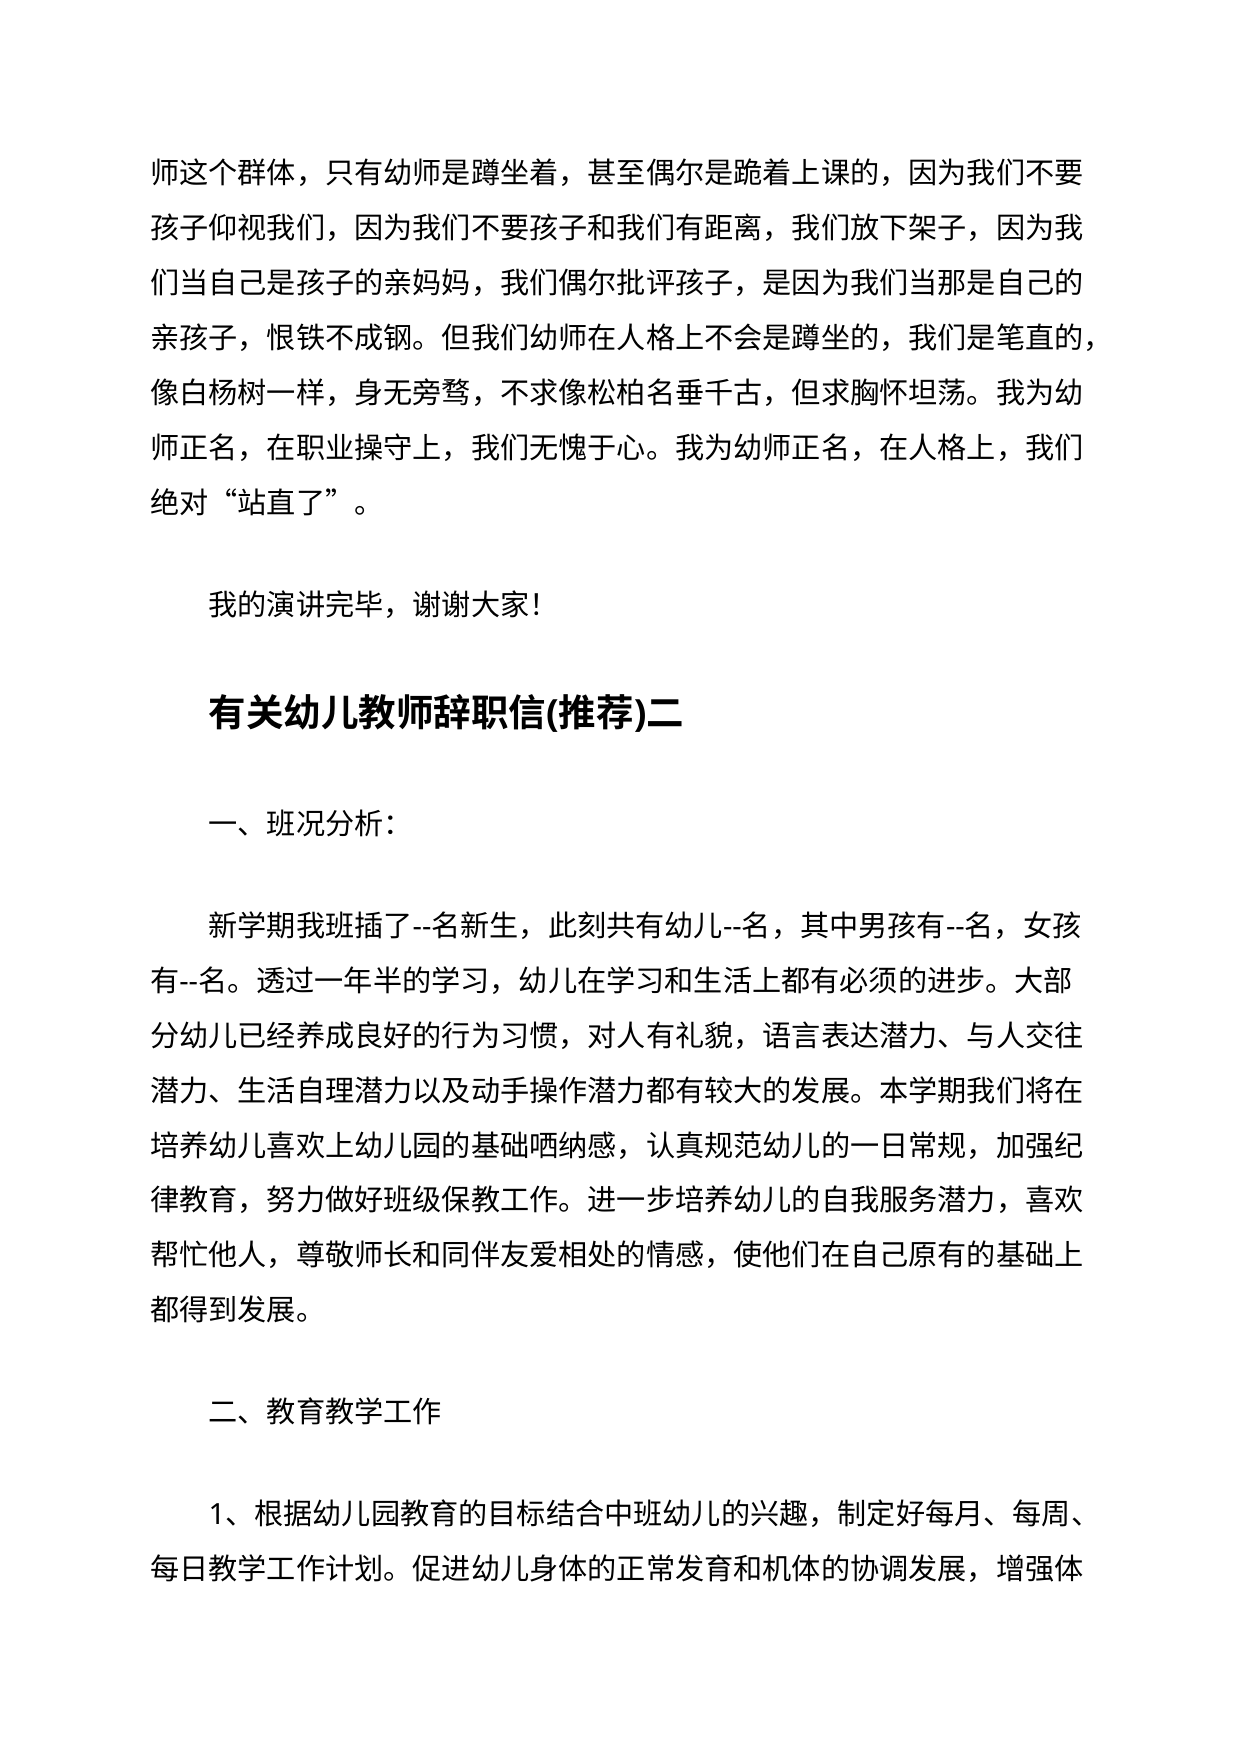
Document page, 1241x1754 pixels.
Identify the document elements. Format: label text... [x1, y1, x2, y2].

text 有关幼儿教师辞职信(推荐)二 [150, 683, 1090, 737]
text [150, 1490, 1090, 1588]
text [150, 150, 1090, 522]
text 一、班况分析： [150, 801, 1090, 843]
text 新学期我班插了--名新生，此刻共有幼儿--名，其中男孩有--名，女孩有--名。透过一年半的学习，幼儿在学习和生活上都有必须的进步。大部分幼儿已经养成良好的行为习惯，对人有礼貌，语言表达潜力、与人交往潜力、生活自理潜力以及动手操作潜力都有较大的发展。本学期我们将在培养幼儿喜欢上幼儿园的基础哂纳感，认真规范幼儿的一日常规，加强纪律教育，努力做好班级保教工作。进一步培养幼儿的自我服务潜力，喜欢帮忙他人，尊敬师长和同伴友爱相处的情感，使他们在自己原有的基础上都得到发展。 [150, 902, 1090, 1329]
text 我的演讲完毕，谢谢大家！ [150, 581, 1090, 623]
text 二、教育教学工作 [150, 1388, 1090, 1431]
